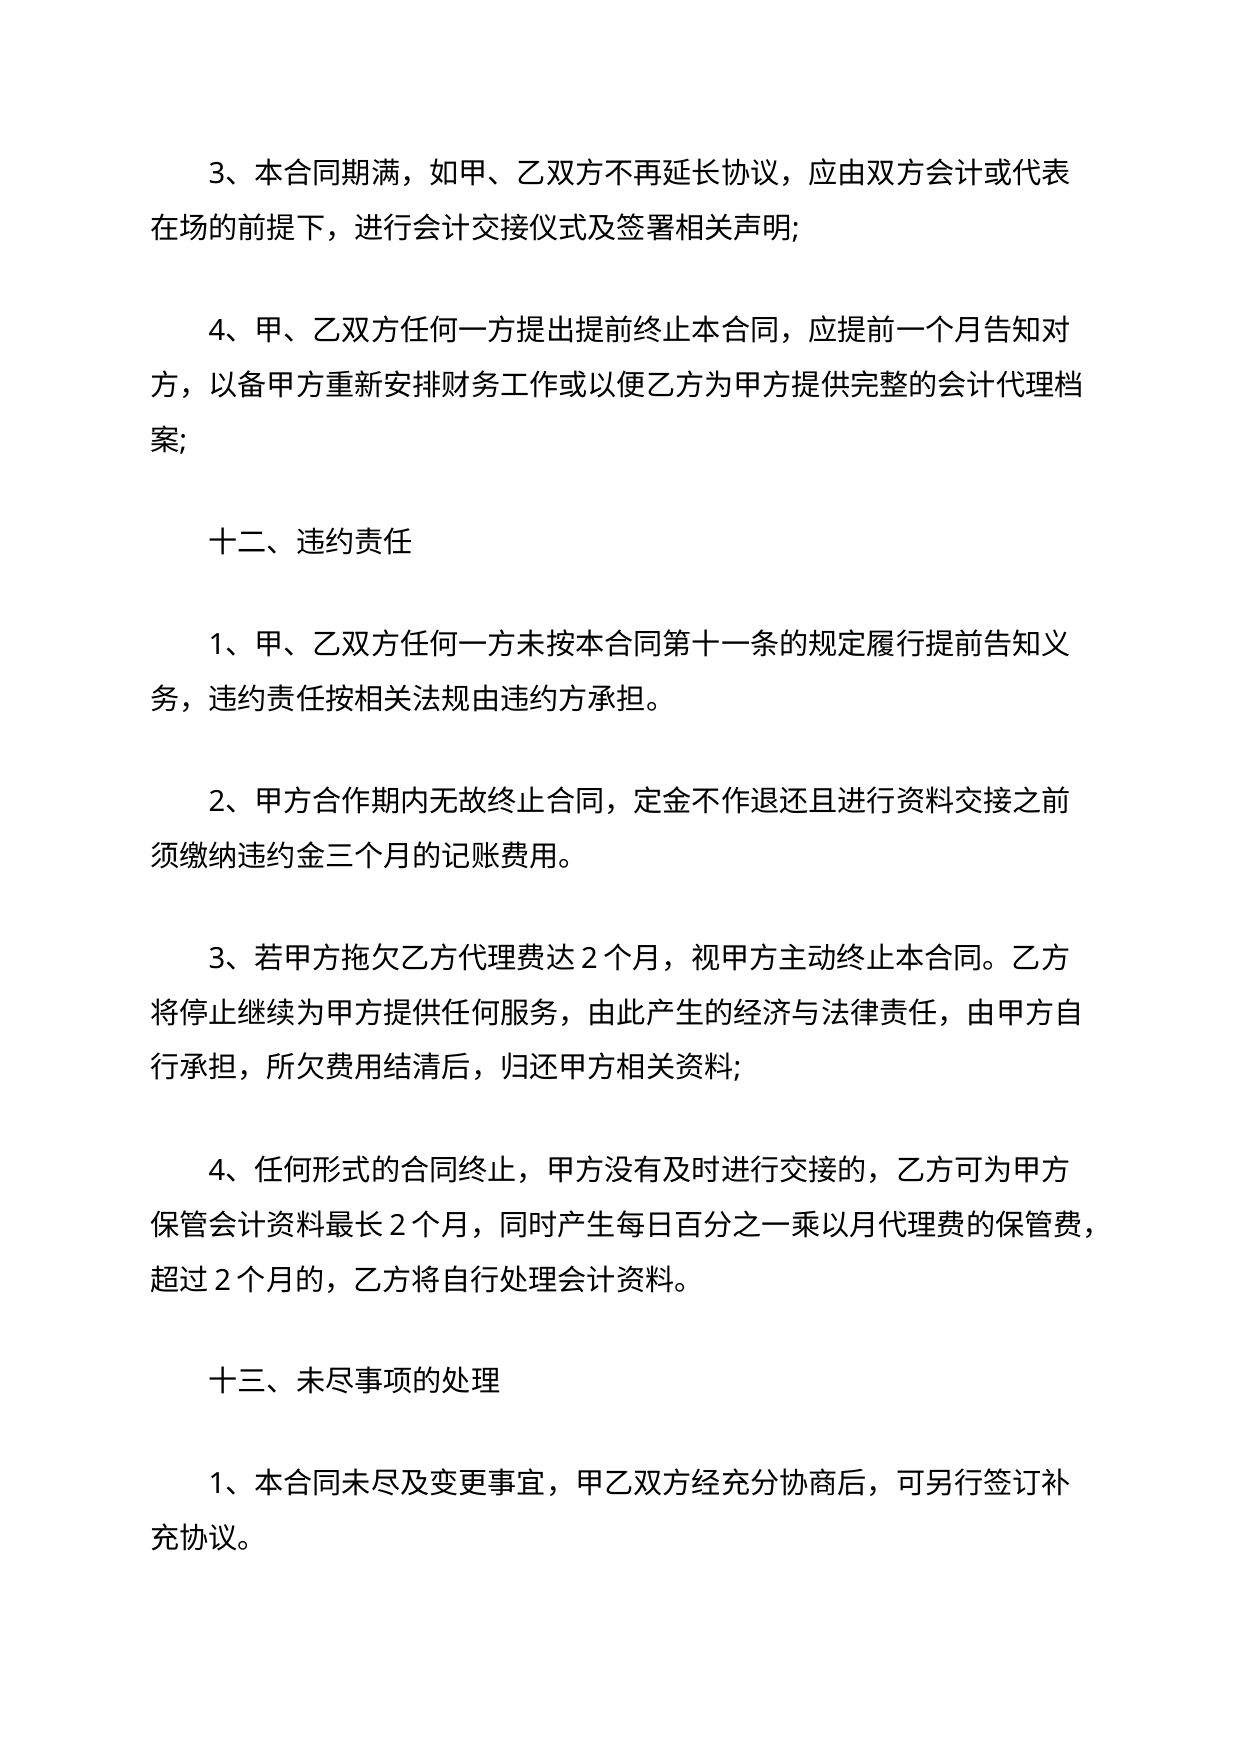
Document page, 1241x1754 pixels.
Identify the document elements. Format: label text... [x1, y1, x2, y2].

text 3、若甲方拖欠乙方代理费达2个月，视甲方主动终止本合同。乙方将停止继续为甲方提供任何服务，由此产生的经济与法律责任，由甲方自行承担，所欠费用结清后，归还甲方相关资料; [150, 934, 1090, 1086]
text 2、甲方合作期内无故终止合同，定金不作退还且进行资料交接之前须缴纳违约金三个月的记账费用。 [150, 777, 1090, 875]
text 3、本合同期满，如甲、乙双方不再延长协议，应由双方会计或代表在场的前提下，进行会计交接仪式及签署相关声明; [150, 150, 1090, 247]
text 4、任何形式的合同终止，甲方没有及时进行交接的，乙方可为甲方保管会计资料最长2个月，同时产生每日百分之一乘以月代理费的保管费，超过2个月的，乙方将自行处理会计资料。 [150, 1146, 1090, 1298]
text 1、甲、乙双方任何一方未按本合同第十一条的规定履行提前告知义务，违约责任按相关法规由违约方承担。 [150, 621, 1090, 718]
text 十二、违约责任 [150, 519, 1090, 561]
text 十三、未尽事项的处理 [150, 1358, 1090, 1400]
text 4、甲、乙双方任何一方提出提前终止本合同，应提前一个月告知对方，以备甲方重新安排财务工作或以便乙方为甲方提供完整的会计代理档案; [150, 307, 1090, 459]
text 1、本合同未尽及变更事宜，甲乙双方经充分协商后，可另行签订补充协议。 [150, 1460, 1090, 1557]
